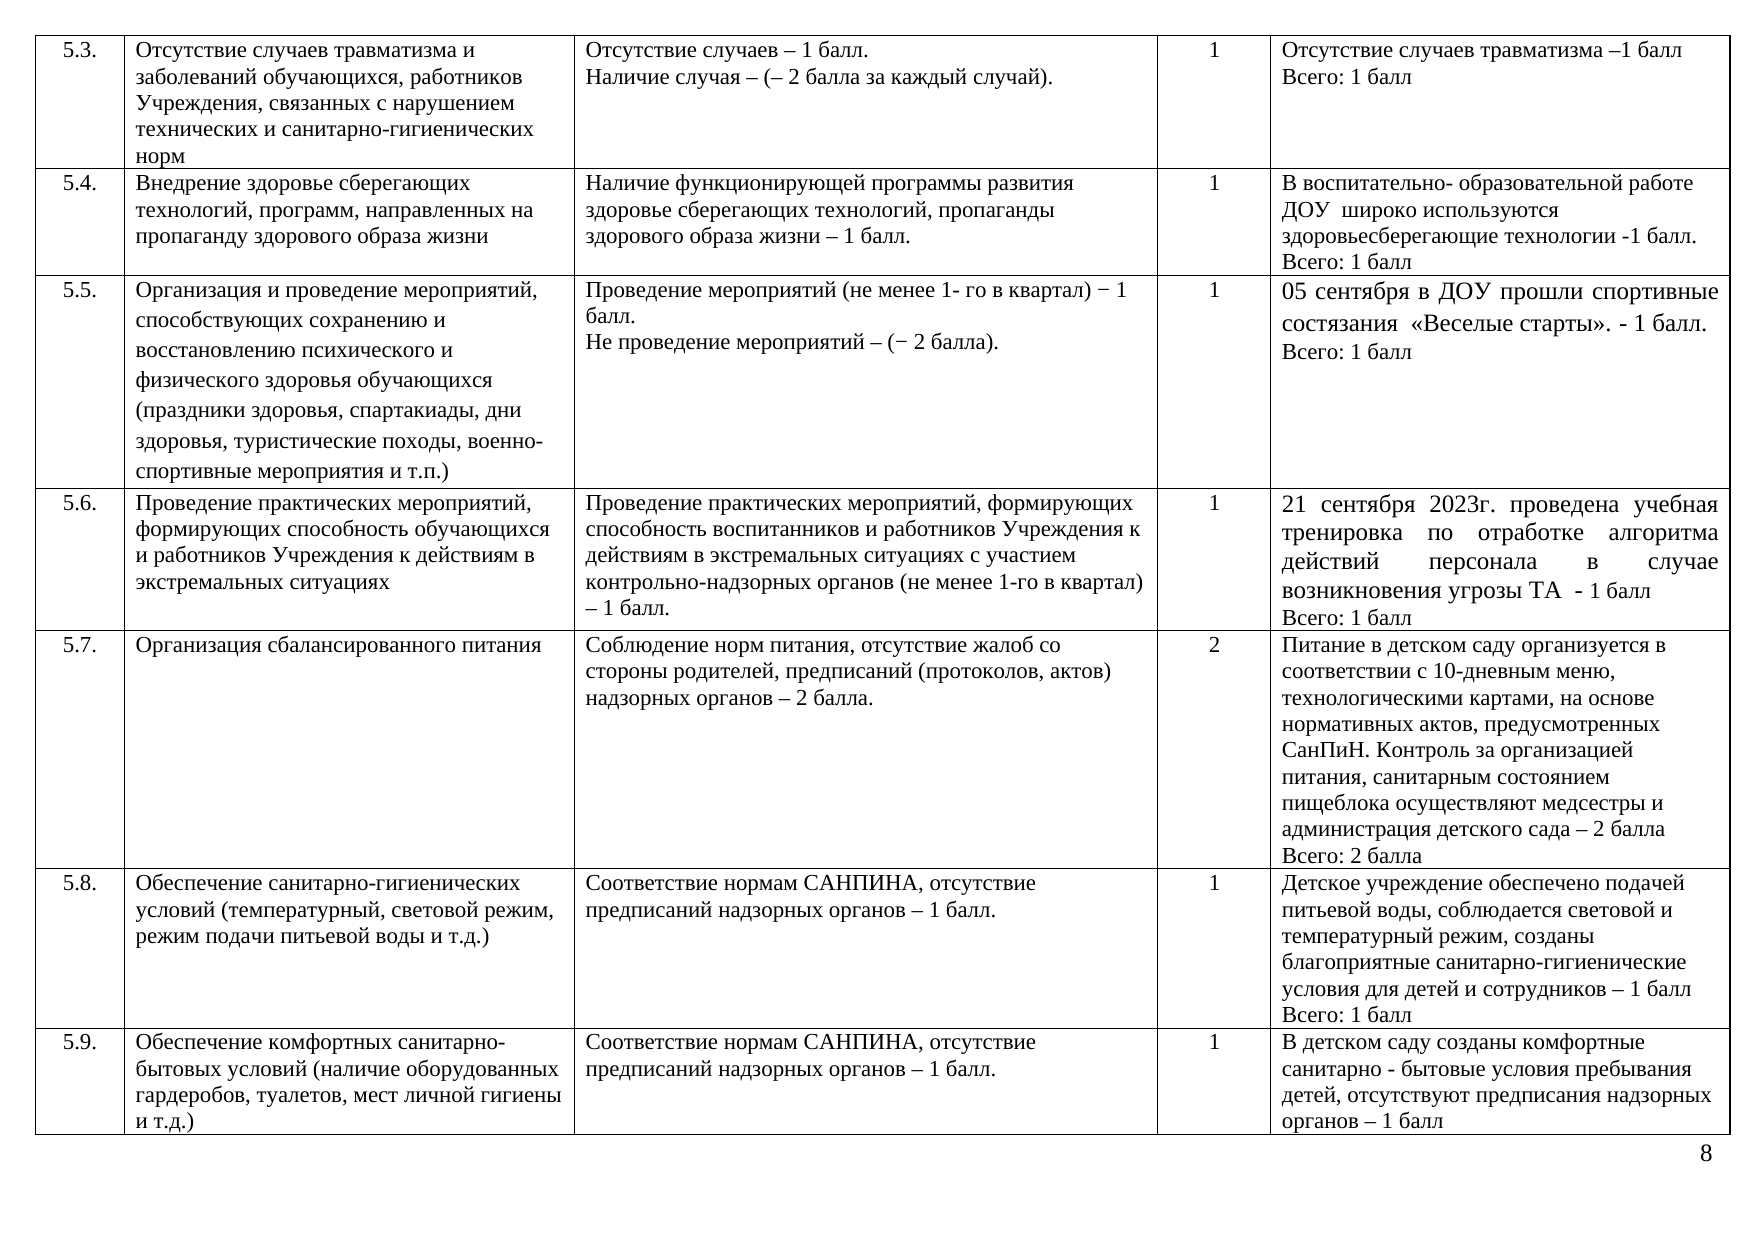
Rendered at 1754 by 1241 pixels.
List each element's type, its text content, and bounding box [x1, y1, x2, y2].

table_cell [575, 1029, 1157, 1134]
table_cell 1 [1158, 489, 1270, 630]
table_cell 5.5. [36, 276, 124, 488]
table_cell Отсутствие случаев – 1 балл. Наличие случая – (– 2 балла за каждый случай). [575, 36, 1157, 168]
table_cell Организация сбалансированного питания [125, 631, 574, 868]
table_cell 5.7. [36, 631, 124, 868]
table_cell Обеспечение санитарно-гигиенических условий (температурный, световой режим, режим подачи питьевой воды и т.д.) [125, 869, 574, 1027]
table_cell Наличие функционирующей программы развития здоровье сберегающих технологий, пропаганды здорового образа жизни – 1 балл. [575, 169, 1157, 275]
table_cell Отсутствие случаев травматизма –1 балл Всего: 1 балл [1271, 36, 1729, 168]
table_cell Внедрение здоровье сберегающих технологий, программ, направленных на пропаганду здорового образа жизни [125, 169, 574, 275]
table_cell 1 [1158, 1029, 1270, 1134]
table_cell Соблюдение норм питания, отсутствие жалоб со стороны родителей, предписаний (протоколов, актов) надзорных органов – 2 балла. [575, 631, 1157, 868]
table_cell 21 сентября 2023г. проведена учебная тренировка по отработке алгоритма действий персонала в случае возникновения угрозы ТА - 1 балл Всего: 1 балл [1271, 489, 1729, 630]
table_cell 5.3. [36, 36, 124, 168]
table_cell Проведение практических мероприятий, формирующих способность воспитанников и работников Учреждения к действиям в экстремальных ситуациях с участием контрольно-надзорных органов (не менее 1-го в квартал) – 1 балл. [575, 489, 1157, 630]
table_cell Питание в детском саду организуется в соответствии с 10-дневным меню, технологическими картами, на основе нормативных актов, предусмотренных СанПиН. Контроль за организацией питания, санитарным состоянием пищеблока осуществляют медсестры и администрация детского сада – 2 балла Всего: 2 балла [1271, 631, 1729, 868]
table_cell 1 [1158, 869, 1270, 1027]
table_cell В воспитательно- образовательной работе ДОУ широко используются здоровьесберегающие технологии -1 балл. Всего: 1 балл [1271, 169, 1729, 275]
table_cell Соответствие нормам САНПИНА, отсутствие предписаний надзорных органов – 1 балл. [575, 869, 1157, 1027]
table_cell Проведение мероприятий (не менее 1- го в квартал) − 1 балл. Не проведение мероприятий – (− 2 балла). [575, 276, 1157, 488]
table_cell Организация и проведение мероприятий, способствующих сохранению и восстановлению психического и физического здоровья обучающихся (праздники здоровья, спартакиады, дни здоровья, туристические походы, военно-спортивные мероприятия и т.п.) [125, 276, 574, 488]
table_cell 2 [1158, 631, 1270, 868]
table_cell 1 [1158, 276, 1270, 488]
table_cell 05 сентября в ДОУ прошли спортивные состязания «Веселые старты». - 1 балл. Всего: 1 балл [1271, 276, 1729, 488]
table_cell 1 [1158, 169, 1270, 275]
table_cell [1271, 1029, 1729, 1134]
table_cell 5.6. [36, 489, 124, 630]
table_cell Детское учреждение обеспечено подачей питьевой воды, соблюдается световой и температурный режим, созданы благоприятные санитарно-гигиенические условия для детей и сотрудников – 1 балл Всего: 1 балл [1271, 869, 1729, 1027]
table_cell Отсутствие случаев травматизма и заболеваний обучающихся, работников Учреждения, связанных с нарушением технических и санитарно-гигиенических норм [125, 36, 574, 168]
table_cell 5.4. [36, 169, 124, 275]
table_cell 1 [1158, 36, 1270, 168]
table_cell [125, 1029, 574, 1134]
table_cell 5.9. [36, 1029, 124, 1134]
table_cell Проведение практических мероприятий, формирующих способность обучающихся и работников Учреждения к действиям в экстремальных ситуациях [125, 489, 574, 630]
table_cell 5.8. [36, 869, 124, 1027]
